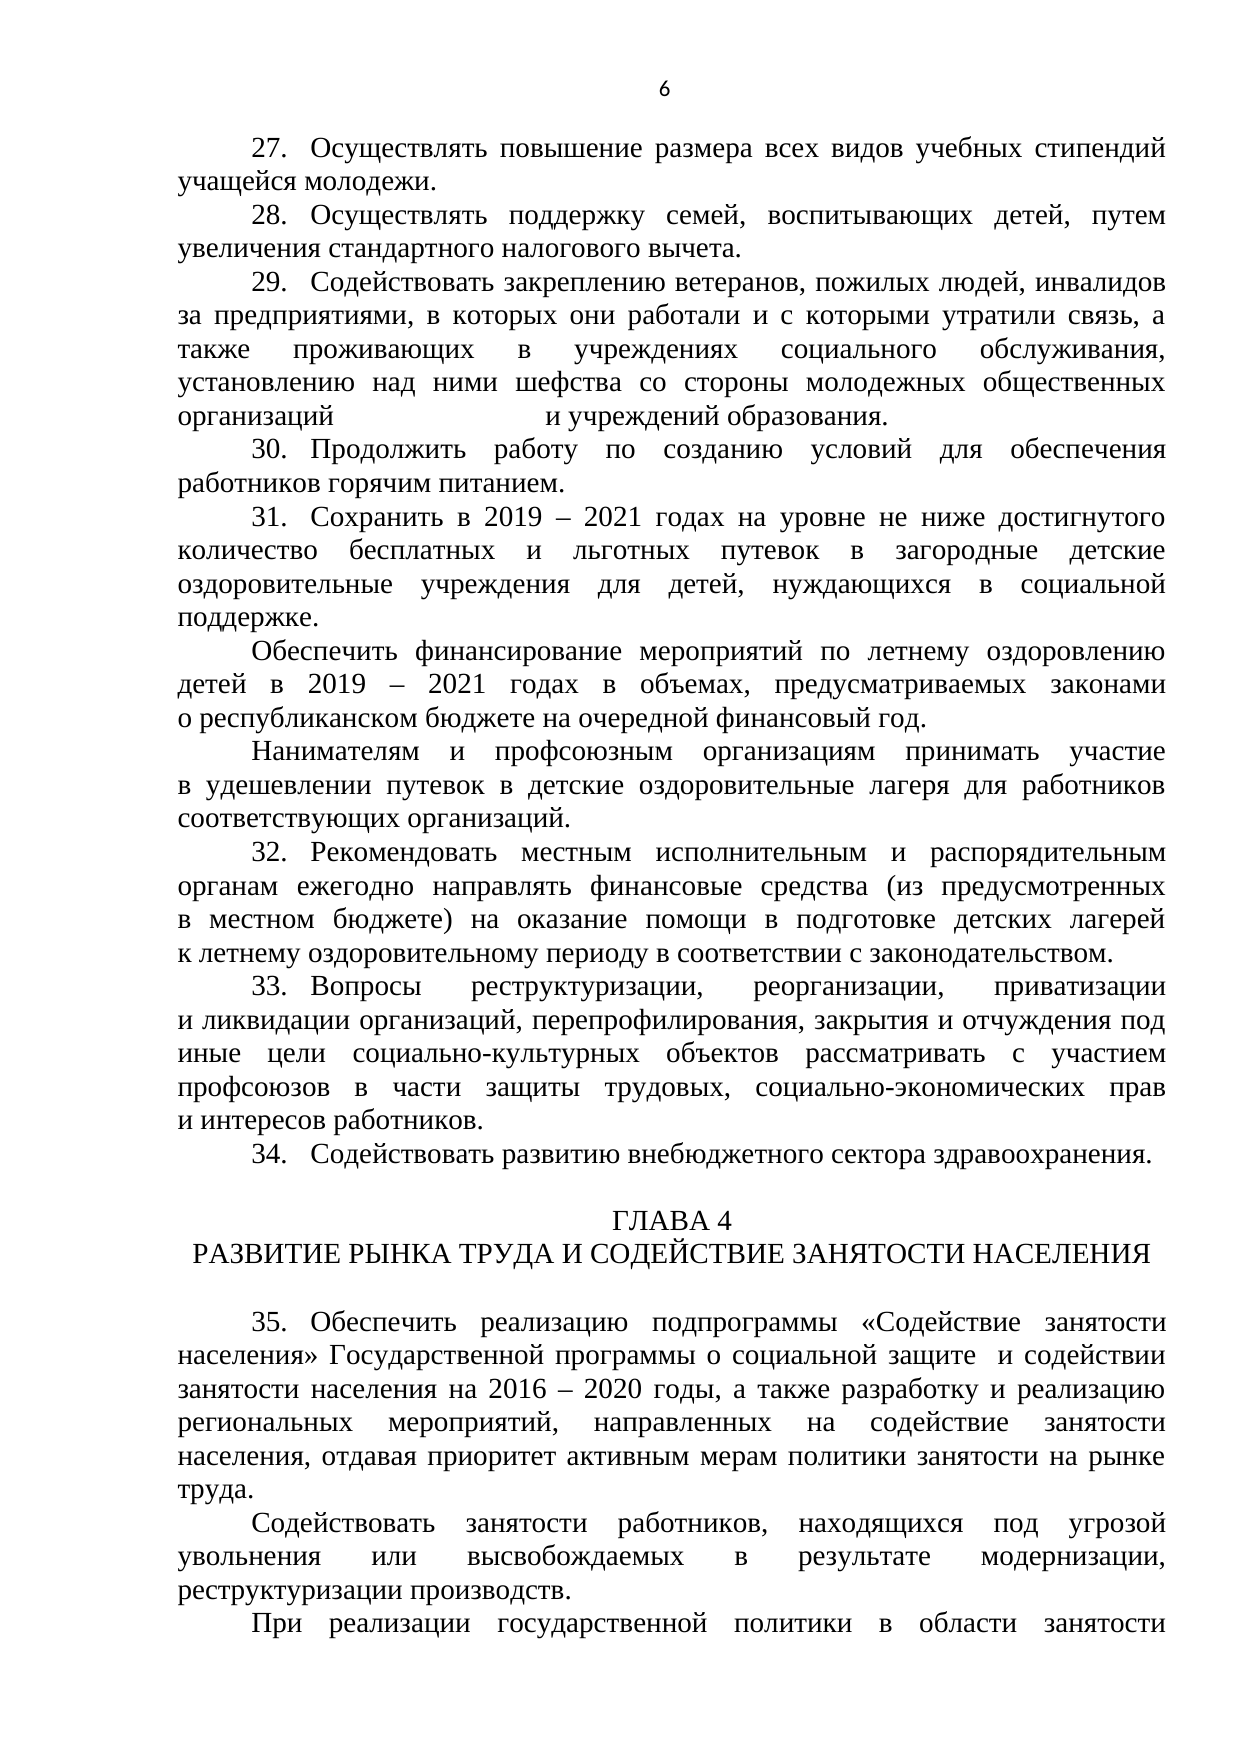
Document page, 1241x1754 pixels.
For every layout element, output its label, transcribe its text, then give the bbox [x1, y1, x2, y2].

list Осуществлять поддержку семей, воспитывающих детей, путем увеличения стандартного налогового вычета. [177, 197, 1167, 264]
list Обеспечить реализацию подпрограммы «Содействие занятости населения» Государственной программы о социальной защите и содействии занятости населения на 2016 – 2020 годы, а также разработку и реализацию региональных мероприятий, направленных на содействие занятости населения, отдавая приоритет активным мерам политики занятости на рынке труда. [177, 1304, 1167, 1505]
text Содействовать занятости работников, находящихся под угрозой увольнения или высвобождаемых в результате модернизации, реструктуризации производств. [177, 1505, 1167, 1606]
list Вопросы реструктуризации, реорганизации, приватизации и ликвидации организаций, перепрофилирования, закрытия и отчуждения под иные цели социально-культурных объектов рассматривать с участием профсоюзов в части защиты трудовых, социально-экономических прав и интересов работников. [177, 968, 1167, 1136]
list Осуществлять повышение размера всех видов учебных стипендий учащейся молодежи. [177, 130, 1167, 197]
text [177, 1606, 1167, 1639]
text Нанимателям и профсоюзным организациям принимать участие в удешевлении путевок в детские оздоровительные лагеря для работников соответствующих организаций. [177, 733, 1167, 834]
text ГЛАВА 4 [177, 1203, 1167, 1237]
list Содействовать развитию внебюджетного сектора здравоохранения. [177, 1136, 1167, 1169]
text Обеспечить финансирование мероприятий по летнему оздоровлению детей в 2019 – 2021 годах в объемах, предусматриваемых законами о республиканском бюджете на очередной финансовый год. [177, 633, 1167, 733]
list Содействовать закреплению ветеранов, пожилых людей, инвалидов за предприятиями, в которых они работали и с которыми утратили связь, а также проживающих в учреждениях социального обслуживания, установлению над ними шефства со стороны молодежных общественных организаций и учреждений образования. [177, 264, 1167, 432]
list Продолжить работу по созданию условий для обеспечения работников горячим питанием. [177, 432, 1167, 499]
list Рекомендовать местным исполнительным и распорядительным органам ежегодно направлять финансовые средства (из предусмотренных в местном бюджете) на оказание помощи в подготовке детских лагерей к летнему оздоровительному периоду в соответствии с законодательством. [177, 834, 1167, 968]
text РАЗВИТИЕ РЫНКА ТРУДА И СОДЕЙСТВИЕ ЗАНЯТОСТИ НАСЕЛЕНИЯ [177, 1237, 1167, 1270]
list Сохранить в 2019 – 2021 годах на уровне не ниже достигнутого количество бесплатных и льготных путевок в загородные детские оздоровительные учреждения для детей, нуждающихся в социальной поддержке. [177, 499, 1167, 633]
